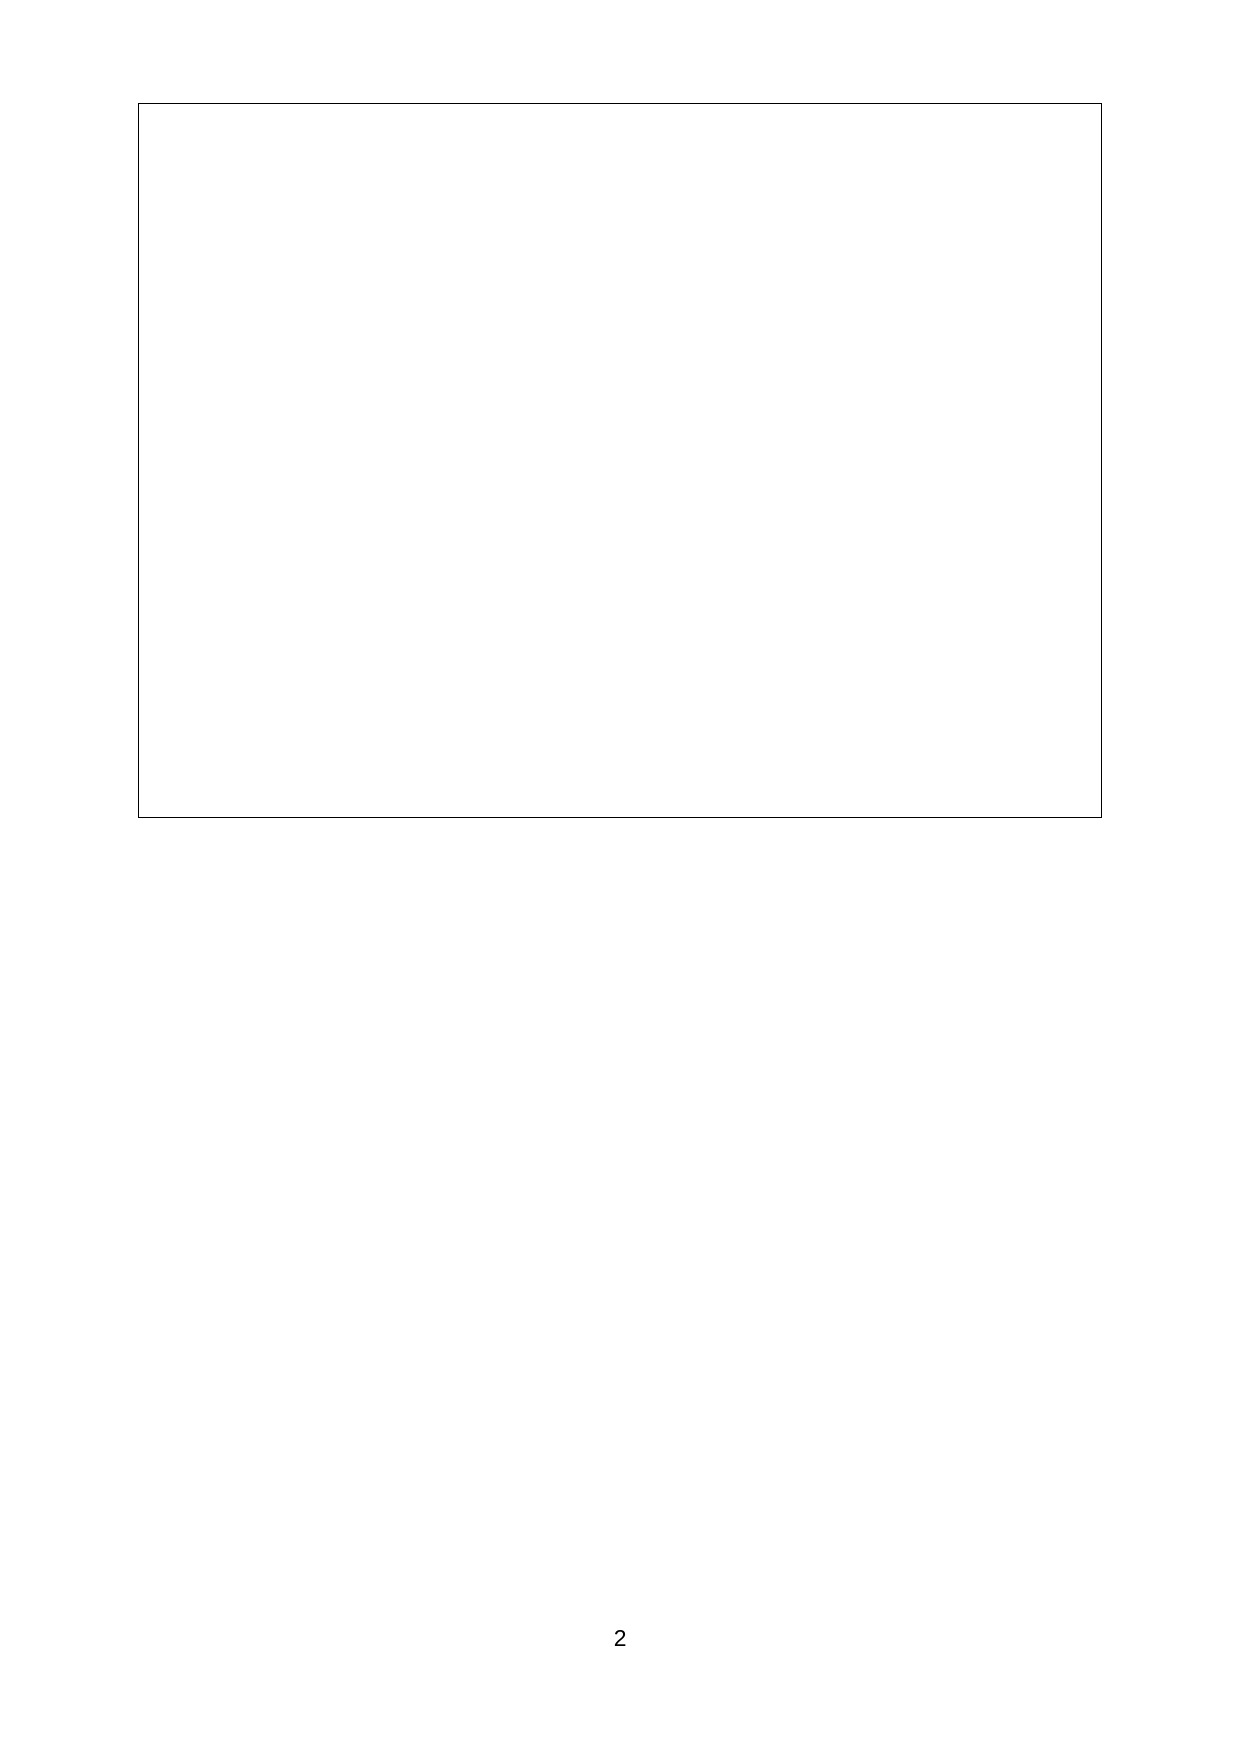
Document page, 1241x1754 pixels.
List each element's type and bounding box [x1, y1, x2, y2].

table_cell [139, 104, 1101, 817]
